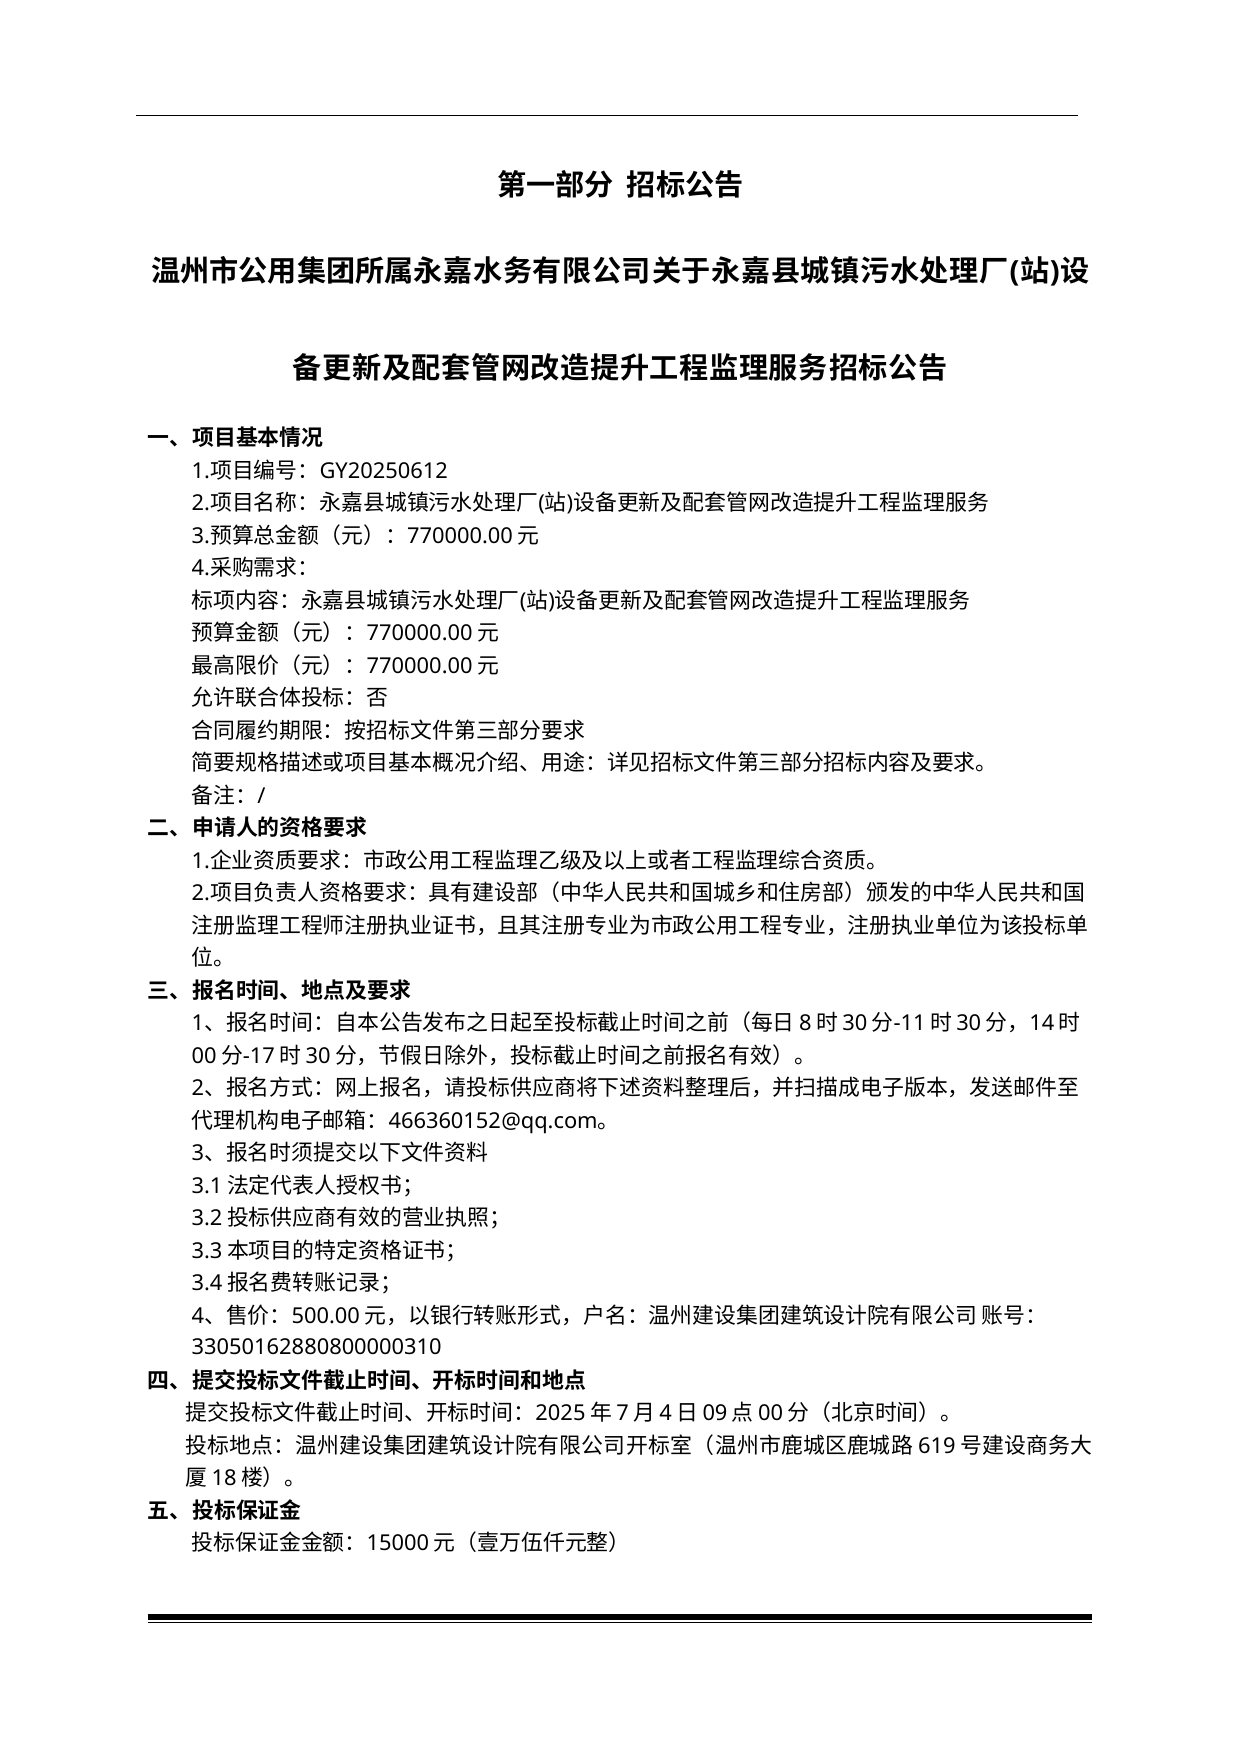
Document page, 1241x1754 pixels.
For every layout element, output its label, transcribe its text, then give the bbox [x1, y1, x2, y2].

text 2、报名方式：网上报名，请投标供应商将下述资料整理后，并扫描成电子版本，发送邮件至代理机构电子邮箱：466360152@qq.com。 [191, 1070, 1092, 1135]
text 标项内容：永嘉县城镇污水处理厂(站)设备更新及配套管网改造提升工程监理服务 [148, 582, 1092, 615]
list 售价：500.00元，以银行转账形式，户名：温州建设集团建筑设计院有限公司 账号：33050162880800000310 [191, 1297, 1092, 1362]
text 1、报名时间：自本公告发布之日起至投标截止时间之前（每日8时30分-11时30分，14时00分-17时30分，节假日除外，投标截止时间之前报名有效）。 [191, 1005, 1092, 1070]
list 申请人的资格要求 [148, 810, 1092, 842]
text 温州市公用集团所属永嘉水务有限公司关于永嘉县城镇污水处理厂(站)设备更新及配套管网改造提升工程监理服务招标公告 [148, 236, 1092, 399]
text 2.项目负责人资格要求：具有建设部（中华人民共和国城乡和住房部）颁发的中华人民共和国注册监理工程师注册执业证书，且其注册专业为市政公用工程专业，注册执业单位为该投标单位。 [191, 875, 1092, 972]
text 3.4报名费转账记录； [191, 1265, 1092, 1297]
list 报名时间、地点及要求 [148, 972, 1092, 1005]
text 3.3本项目的特定资格证书； [191, 1232, 1092, 1265]
text 1.项目编号：GY20250612 [148, 452, 1092, 485]
text 3、报名时须提交以下文件资料 [191, 1135, 1092, 1167]
text 预算金额（元）：770000.00元 [148, 615, 1092, 647]
list 投标保证金 [148, 1492, 1092, 1525]
text 1.企业资质要求：市政公用工程监理乙级及以上或者工程监理综合资质。 [191, 842, 1092, 875]
text 合同履约期限：按招标文件第三部分要求 [148, 712, 1092, 745]
text 简要规格描述或项目基本概况介绍、用途：详见招标文件第三部分招标内容及要求。 [148, 745, 1092, 777]
text 备注：/ [148, 777, 1092, 810]
text 允许联合体投标：否 [148, 680, 1092, 712]
text 投标地点：温州建设集团建筑设计院有限公司开标室（温州市鹿城区鹿城路619号建设商务大厦18楼）。 [185, 1427, 1092, 1492]
text 3.2投标供应商有效的营业执照； [191, 1200, 1092, 1232]
text 第一部分 招标公告 [148, 150, 1092, 215]
text 最高限价（元）：770000.00元 [148, 647, 1092, 680]
text 投标保证金金额：15000元（壹万伍仟元整） [148, 1525, 1092, 1557]
text 提交投标文件截止时间、开标时间：2025年7月4日09点00分（北京时间）。 [185, 1395, 1092, 1427]
list 提交投标文件截止时间、开标时间和地点 [148, 1362, 1092, 1395]
text 3.预算总金额（元）：770000.00元 [148, 517, 1092, 550]
text 2.项目名称：永嘉县城镇污水处理厂(站)设备更新及配套管网改造提升工程监理服务 [148, 485, 1092, 517]
text 3.1法定代表人授权书； [191, 1167, 1092, 1200]
text 4.采购需求： [148, 550, 1092, 582]
list 项目基本情况 [148, 420, 1092, 452]
